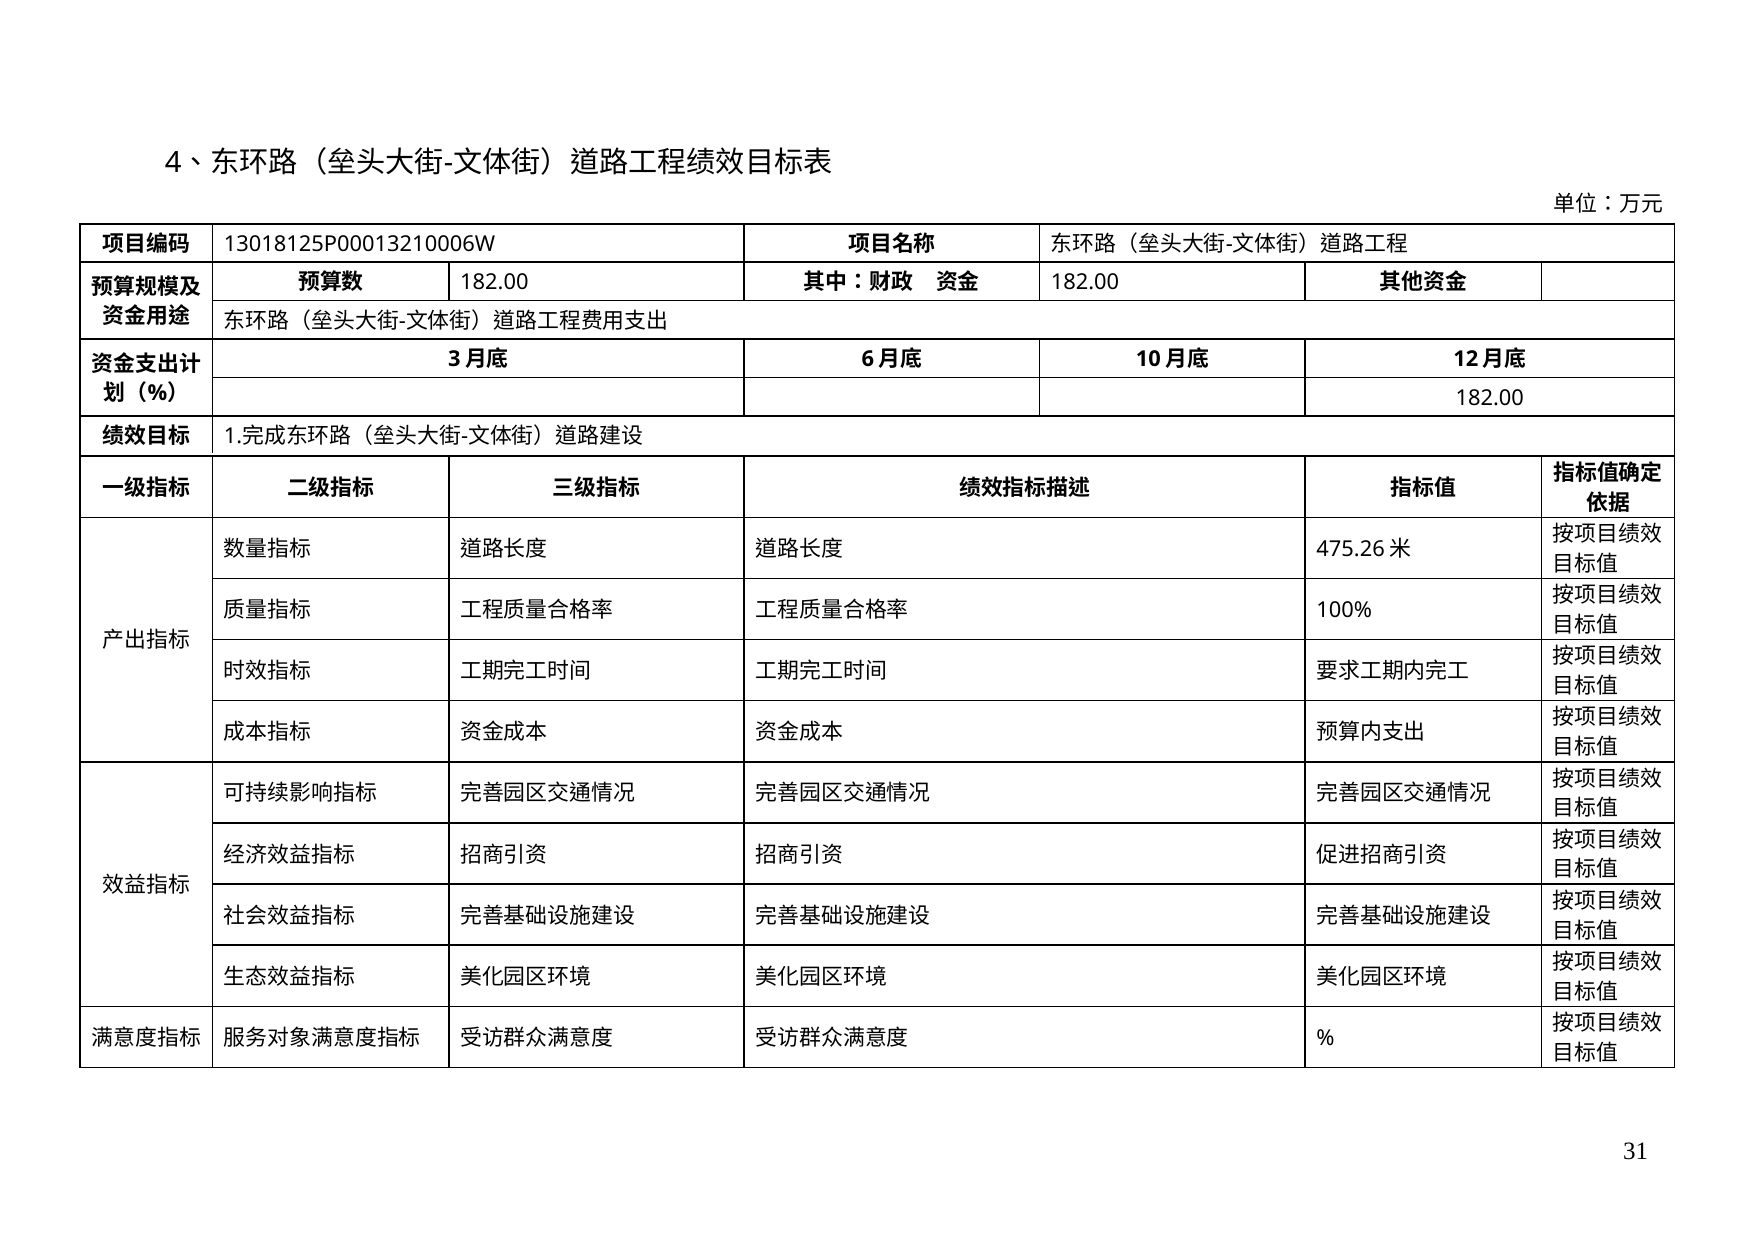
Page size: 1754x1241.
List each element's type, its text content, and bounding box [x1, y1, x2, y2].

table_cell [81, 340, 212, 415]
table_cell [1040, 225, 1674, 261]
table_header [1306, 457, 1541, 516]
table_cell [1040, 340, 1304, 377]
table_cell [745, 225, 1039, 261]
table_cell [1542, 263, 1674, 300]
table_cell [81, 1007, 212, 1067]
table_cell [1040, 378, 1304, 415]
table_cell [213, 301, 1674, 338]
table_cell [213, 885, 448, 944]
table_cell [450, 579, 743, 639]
text 4、东环路（垒头大街-文体街）道路工程绩效目标表 [106, 142, 1648, 181]
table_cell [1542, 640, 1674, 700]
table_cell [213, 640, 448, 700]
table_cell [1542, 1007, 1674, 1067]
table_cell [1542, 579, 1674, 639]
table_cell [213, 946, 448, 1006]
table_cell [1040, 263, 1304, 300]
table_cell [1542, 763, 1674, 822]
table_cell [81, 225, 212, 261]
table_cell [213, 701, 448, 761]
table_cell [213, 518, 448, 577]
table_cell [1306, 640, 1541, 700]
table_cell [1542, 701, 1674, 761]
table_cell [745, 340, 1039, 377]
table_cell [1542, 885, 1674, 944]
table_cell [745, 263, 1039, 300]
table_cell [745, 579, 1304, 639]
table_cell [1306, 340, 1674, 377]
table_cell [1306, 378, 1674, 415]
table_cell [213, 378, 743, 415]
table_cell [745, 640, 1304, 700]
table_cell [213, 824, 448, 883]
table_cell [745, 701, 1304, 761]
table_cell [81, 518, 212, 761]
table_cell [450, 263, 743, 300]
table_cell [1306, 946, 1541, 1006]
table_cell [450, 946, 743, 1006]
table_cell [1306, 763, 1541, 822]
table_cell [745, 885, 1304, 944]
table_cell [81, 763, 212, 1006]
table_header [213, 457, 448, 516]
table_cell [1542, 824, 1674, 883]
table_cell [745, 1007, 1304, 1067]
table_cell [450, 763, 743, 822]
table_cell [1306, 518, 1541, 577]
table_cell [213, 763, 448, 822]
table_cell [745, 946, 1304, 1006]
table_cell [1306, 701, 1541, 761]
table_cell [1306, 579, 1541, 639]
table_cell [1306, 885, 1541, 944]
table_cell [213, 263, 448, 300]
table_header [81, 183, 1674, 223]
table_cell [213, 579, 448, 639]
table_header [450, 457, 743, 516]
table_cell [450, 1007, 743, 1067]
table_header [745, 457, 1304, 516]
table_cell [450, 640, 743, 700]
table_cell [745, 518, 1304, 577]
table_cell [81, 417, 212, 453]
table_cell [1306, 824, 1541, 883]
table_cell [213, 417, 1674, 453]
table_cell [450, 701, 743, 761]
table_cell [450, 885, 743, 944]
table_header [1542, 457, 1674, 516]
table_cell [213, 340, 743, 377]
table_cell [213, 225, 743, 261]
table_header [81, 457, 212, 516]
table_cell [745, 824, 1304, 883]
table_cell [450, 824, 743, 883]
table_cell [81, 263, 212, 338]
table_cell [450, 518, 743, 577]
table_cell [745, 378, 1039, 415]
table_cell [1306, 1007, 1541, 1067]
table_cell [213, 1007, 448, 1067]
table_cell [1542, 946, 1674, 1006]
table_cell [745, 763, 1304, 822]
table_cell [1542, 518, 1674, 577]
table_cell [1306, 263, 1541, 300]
